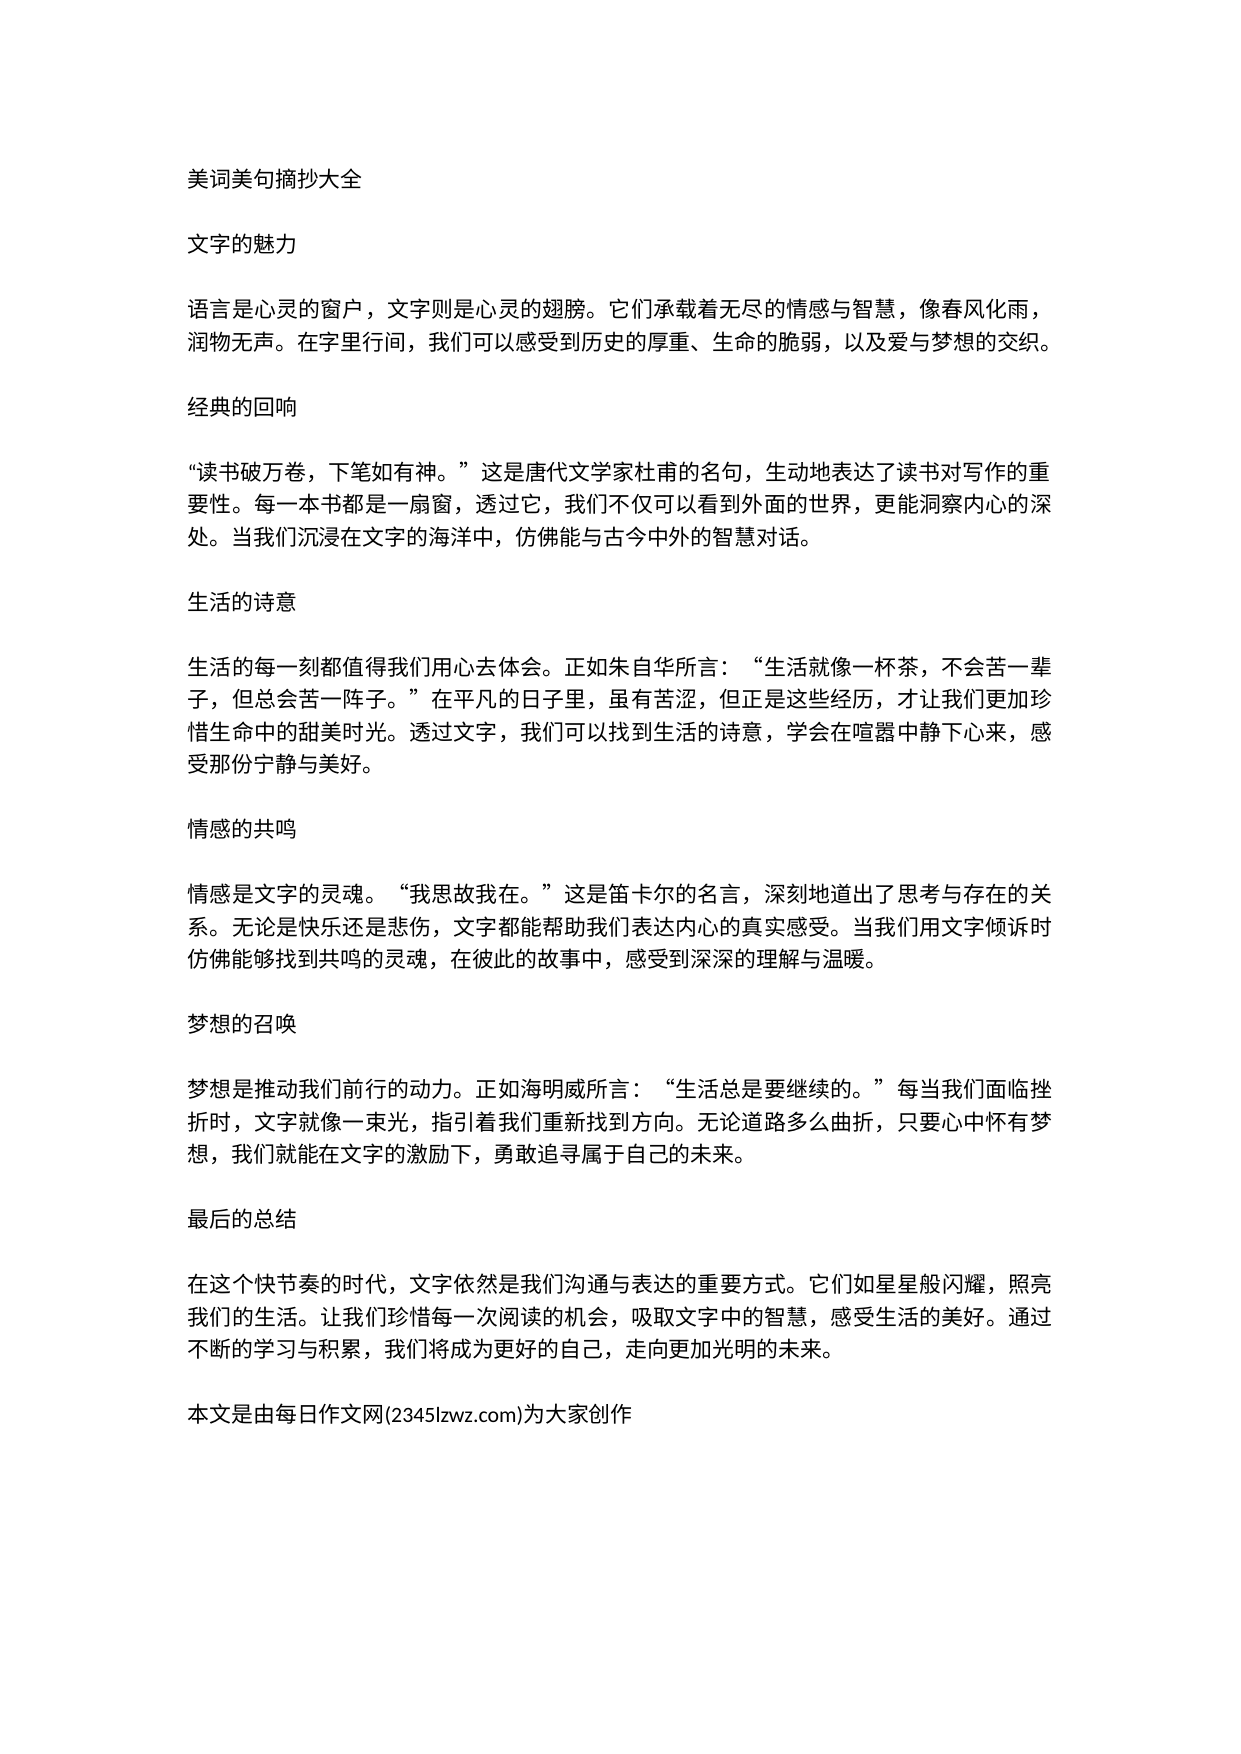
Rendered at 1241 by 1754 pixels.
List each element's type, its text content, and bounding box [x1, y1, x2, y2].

text 经典的回响 [187, 389, 1053, 422]
text 生活的诗意 [187, 584, 1053, 617]
text 语言是心灵的窗户，文字则是心灵的翅膀。它们承载着无尽的情感与智慧，像春风化雨，润物无声。在字里行间，我们可以感受到历史的厚重、生命的脆弱，以及爱与梦想的交织。 [187, 292, 1053, 357]
text 梦想的召唤 [187, 1007, 1053, 1039]
text 文字的魅力 [187, 227, 1053, 259]
text 美词美句摘抄大全 [187, 162, 1053, 194]
text “读书破万卷，下笔如有神。”这是唐代文学家杜甫的名句，生动地表达了读书对写作的重要性。每一本书都是一扇窗，透过它，我们不仅可以看到外面的世界，更能洞察内心的深处。当我们沉浸在文字的海洋中，仿佛能与古今中外的智慧对话。 [187, 454, 1053, 552]
text 梦想是推动我们前行的动力。正如海明威所言：“生活总是要继续的。”每当我们面临挫折时，文字就像一束光，指引着我们重新找到方向。无论道路多么曲折，只要心中怀有梦想，我们就能在文字的激励下，勇敢追寻属于自己的未来。 [187, 1072, 1053, 1169]
text 情感的共鸣 [187, 812, 1053, 844]
text 生活的每一刻都值得我们用心去体会。正如朱自华所言：“生活就像一杯茶，不会苦一辈子，但总会苦一阵子。”在平凡的日子里，虽有苦涩，但正是这些经历，才让我们更加珍惜生命中的甜美时光。透过文字，我们可以找到生活的诗意，学会在喧嚣中静下心来，感受那份宁静与美好。 [187, 649, 1053, 779]
text 最后的总结 [187, 1202, 1053, 1234]
text 在这个快节奏的时代，文字依然是我们沟通与表达的重要方式。它们如星星般闪耀，照亮我们的生活。让我们珍惜每一次阅读的机会，吸取文字中的智慧，感受生活的美好。通过不断的学习与积累，我们将成为更好的自己，走向更加光明的未来。 [187, 1267, 1053, 1364]
text 本文是由每日作文网(2345lzwz.com)为大家创作 [187, 1397, 1053, 1429]
text 情感是文字的灵魂。“我思故我在。”这是笛卡尔的名言，深刻地道出了思考与存在的关系。无论是快乐还是悲伤，文字都能帮助我们表达内心的真实感受。当我们用文字倾诉时，仿佛能够找到共鸣的灵魂，在彼此的故事中，感受到深深的理解与温暖。 [187, 877, 1053, 974]
